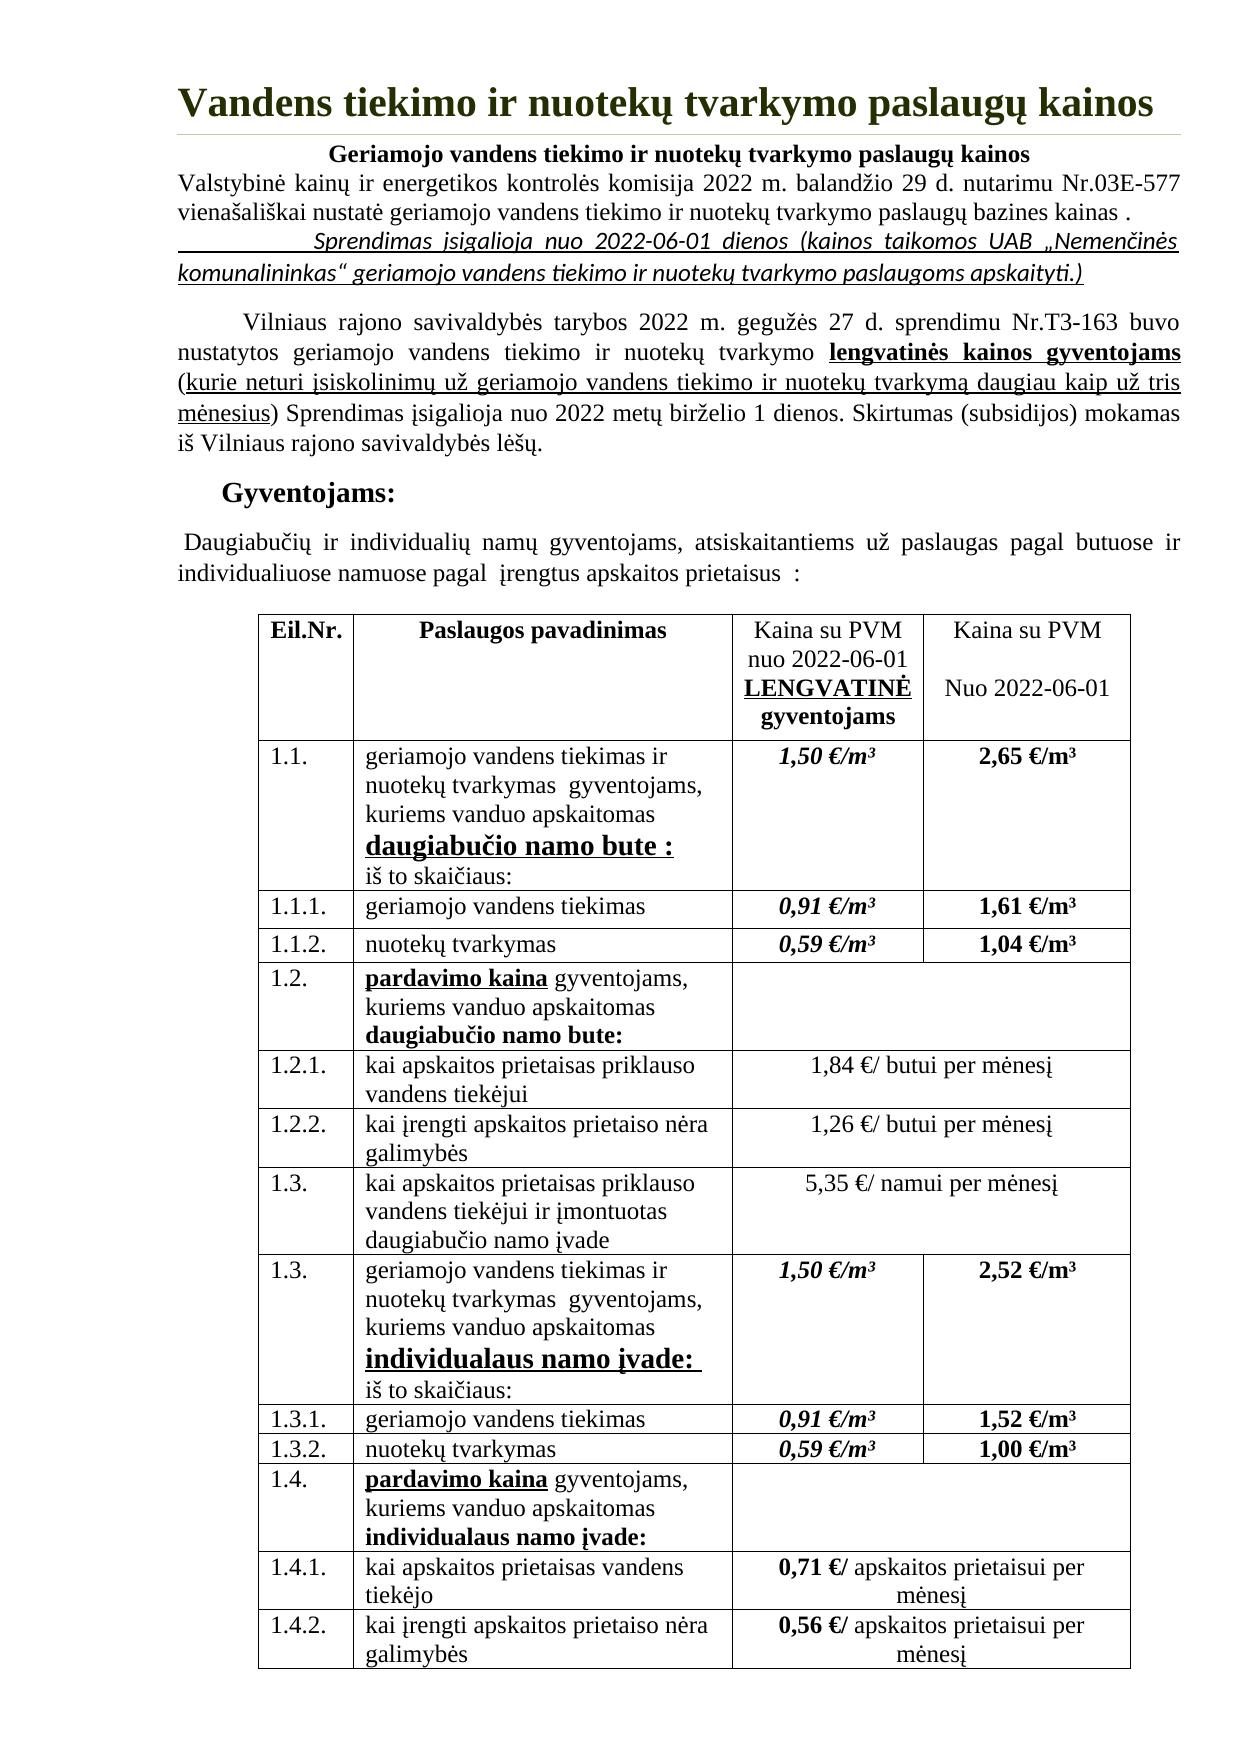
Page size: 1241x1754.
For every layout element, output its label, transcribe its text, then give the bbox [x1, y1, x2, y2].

table_cell 1.2. [259, 963, 353, 1049]
table_cell geriamojo vandens tiekimas ir nuotekų tvarkymas gyventojams, kuriems vanduo apskaitomas daugiabučio namo bute : iš to skaičiaus: [354, 741, 732, 890]
table_cell 1.4. [259, 1464, 353, 1551]
table_cell 1,84 €/ butui per mėnesį [733, 1051, 1130, 1108]
table_header Kaina su PVM nuo 2022-06-01 LENGVATINĖ gyventojams [733, 615, 923, 740]
table_cell 0,91 €/m³ [733, 891, 923, 928]
table_cell kai apskaitos prietaisas priklauso vandens tiekėjui [354, 1051, 732, 1108]
text Valstybinė kainų ir energetikos kontrolės komisija 2022 m. balandžio 29 d. nutarimu Nr.03E-577 vienašališkai nustatė geriamojo vandens tiekimo ir nuotekų tvarkymo paslaugų bazines kainas . [177, 168, 1181, 225]
text Daugiabučių ir individualių namų gyventojams, atsiskaitantiems už paslaugas pagal butuose ir individualiuose namuose pagal įrengtus apskaitos prietaisus : [177, 527, 1181, 587]
table_cell 1,50 €/m³ [733, 1255, 923, 1403]
table_cell nuotekų tvarkymas [354, 929, 732, 962]
text Vilniaus rajono savivaldybės tarybos 2022 m. gegužės 27 d. sprendimu Nr.T3-163 buvo nustatytos geriamojo vandens tiekimo ir nuotekų tvarkymo lengvatinės kainos gyventojams (kurie neturi įsiskolinimų už geriamojo vandens tiekimo ir nuotekų tvarkymą daugiau kaip už tris mėnesius) Sprendimas įsigalioja nuo 2022 metų birželio 1 dienos. Skirtumas (subsidijos) mokamas iš Vilniaus rajono savivaldybės lėšų. [177, 307, 1181, 457]
table_cell 1,50 €/m³ [733, 741, 923, 890]
table_cell geriamojo vandens tiekimas [354, 1405, 732, 1433]
table_cell 1.2.2. [259, 1109, 353, 1167]
table_cell 1.3.1. [259, 1405, 353, 1433]
table_cell kai įrengti apskaitos prietaiso nėra galimybės [354, 1109, 732, 1167]
table_cell 2,65 €/m³ [924, 741, 1130, 890]
table_cell 2,52 €/m³ [924, 1255, 1130, 1403]
table_cell nuotekų tvarkymas [354, 1434, 732, 1463]
table_cell 1.4.1. [259, 1552, 353, 1609]
table_cell kai apskaitos prietaisas vandens tiekėjo [354, 1552, 732, 1609]
table_cell 1.1. [259, 741, 353, 890]
table_cell 0,91 €/m³ [733, 1405, 923, 1433]
text Gyventojams: [177, 475, 1181, 509]
table_cell 1,52 €/m³ [924, 1405, 1130, 1433]
table_cell 1,04 €/m³ [924, 929, 1130, 962]
table_cell 0,56 €/ apskaitos prietaisui per mėnesį [733, 1610, 1130, 1668]
table_cell pardavimo kaina gyventojams, kuriems vanduo apskaitomas daugiabučio namo bute: [354, 963, 732, 1049]
table_cell [733, 1464, 1130, 1551]
text Geriamojo vandens tiekimo ir nuotekų tvarkymo paslaugų kainos [177, 135, 1181, 168]
table_cell 1.3. [259, 1255, 353, 1403]
table_cell pardavimo kaina gyventojams, kuriems vanduo apskaitomas individualaus namo įvade: [354, 1464, 732, 1551]
table_cell 1,00 €/m³ [924, 1434, 1130, 1463]
table_header Paslaugos pavadinimas [354, 615, 732, 740]
table_header Eil.Nr. [259, 615, 353, 740]
table_cell kai apskaitos prietaisas priklauso vandens tiekėjui ir įmontuotas daugiabučio namo įvade [354, 1168, 732, 1254]
text Vandens tiekimo ir nuotekų tvarkymo paslaugų kainos [177, 77, 1181, 134]
table_cell 1.3.2. [259, 1434, 353, 1463]
table_cell geriamojo vandens tiekimas [354, 891, 732, 928]
table_cell 1,26 €/ butui per mėnesį [733, 1109, 1130, 1167]
table_cell 1,61 €/m³ [924, 891, 1130, 928]
table_cell 1.3. [259, 1168, 353, 1254]
table_cell 5,35 €/ namui per mėnesį [733, 1168, 1130, 1254]
text Sprendimas įsigalioja nuo 2022-06-01 dienos (kainos taikomos UAB „Nemenčinės komunalininkas“ geriamojo vandens tiekimo ir nuotekų tvarkymo paslaugoms apskaityti.) [177, 225, 1181, 288]
table_cell 1.1.2. [259, 929, 353, 962]
table_header Kaina su PVM Nuo 2022-06-01 [924, 615, 1130, 740]
table_cell 1.4.2. [259, 1610, 353, 1668]
table_cell 1.1.1. [259, 891, 353, 928]
table_cell 1.2.1. [259, 1051, 353, 1108]
table_cell 0,71 €/ apskaitos prietaisui per mėnesį [733, 1552, 1130, 1609]
table_cell 0,59 €/m³ [733, 1434, 923, 1463]
table_cell kai įrengti apskaitos prietaiso nėra galimybės [354, 1610, 732, 1668]
table_cell geriamojo vandens tiekimas ir nuotekų tvarkymas gyventojams, kuriems vanduo apskaitomas individualaus namo įvade: iš to skaičiaus: [354, 1255, 732, 1403]
table_cell 0,59 €/m³ [733, 929, 923, 962]
table_cell [733, 963, 1130, 1049]
